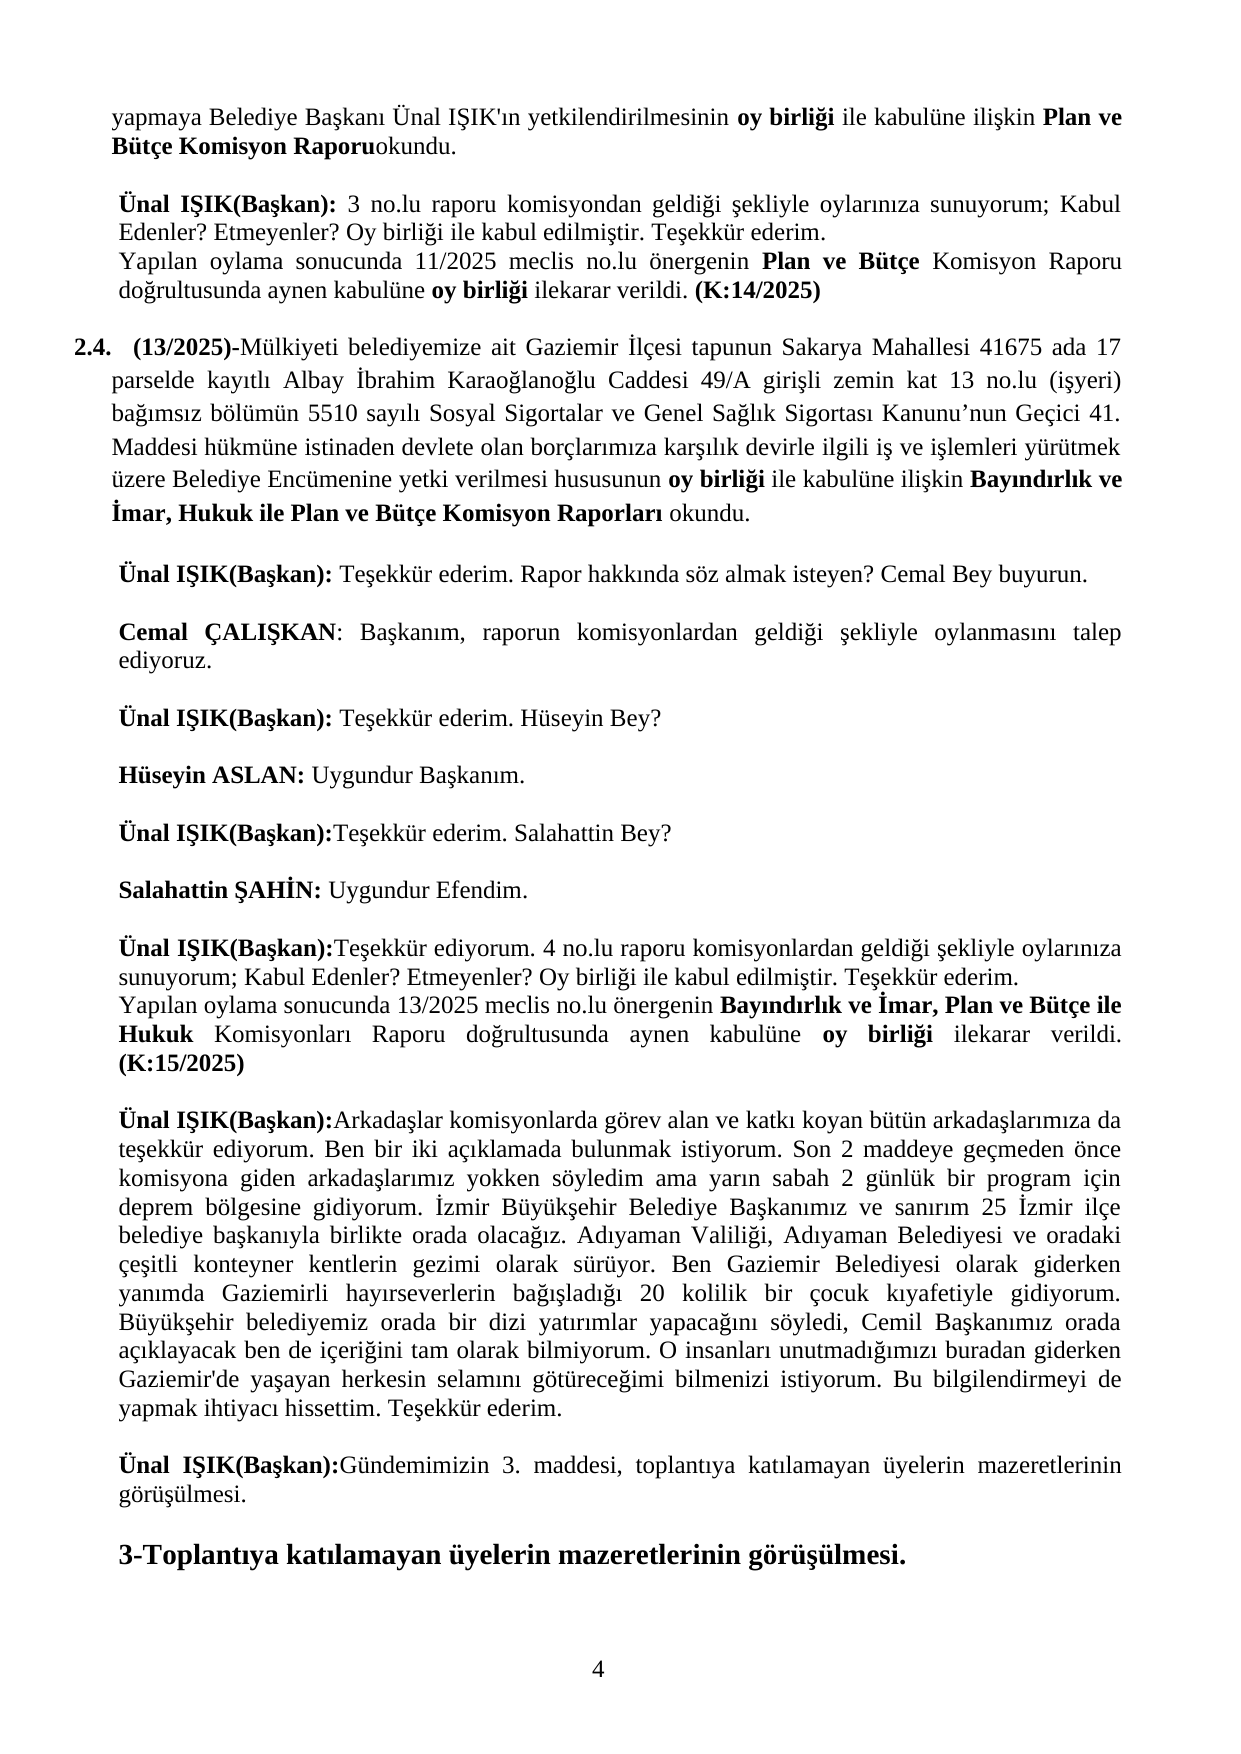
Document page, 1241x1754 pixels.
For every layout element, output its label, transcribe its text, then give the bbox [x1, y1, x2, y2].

text Ünal IŞIK(Başkan): Teşekkür ederim. Rapor hakkında söz almak isteyen? Cemal Bey buyurun. [118, 559, 1122, 588]
text Ünal IŞIK(Başkan):Teşekkür ediyorum. 4 no.lu raporu komisyonlardan geldiği şekliyle oylarınıza sunuyorum; Kabul Edenler? Etmeyenler? Oy birliği ile kabul edilmiştir. Teşekkür ederim. [118, 933, 1122, 991]
list Ünal IŞIK(Başkan): 3 no.lu raporu komisyondan geldiği şekliyle oylarınıza sunuyorum; Kabul Edenler? Etmeyenler? Oy birliği ile kabul edilmiştir. Teşekkür ederim. [118, 189, 1122, 246]
text 3-Toplantıya katılamayan üyelerin mazeretlerinin görüşülmesi. [118, 1537, 1122, 1570]
text Yapılan oylama sonucunda 11/2025 meclis no.lu önergenin Plan ve Bütçe Komisyon Raporu doğrultusunda aynen kabulüne oy birliği ilekarar verildi. (K:14/2025) [118, 246, 1122, 304]
text Cemal ÇALIŞKAN: Başkanım, raporun komisyonlardan geldiği şekliyle oylanmasını talep ediyoruz. [118, 617, 1122, 674]
text Ünal IŞIK(Başkan):Arkadaşlar komisyonlarda görev alan ve katkı koyan bütün arkadaşlarımıza da teşekkür ediyorum. Ben bir iki açıklamada bulunmak istiyorum. Son 2 maddeye geçmeden önce komisyona giden arkadaşlarımız yokken söyledim ama yarın sabah 2 günlük bir program için deprem bölgesine gidiyorum. İzmir Büyükşehir Belediye Başkanımız ve sanırım 25 İzmir ilçe belediye başkanıyla birlikte orada olacağız. Adıyaman Valiliği, Adıyaman Belediyesi ve oradaki çeşitli konteyner kentlerin gezimi olarak sürüyor. Ben Gaziemir Belediyesi olarak giderken yanımda Gaziemirli hayırseverlerin bağışladığı 20 kolilik bir çocuk kıyafetiyle gidiyorum. Büyükşehir belediyemiz orada bir dizi yatırımlar yapacağını söyledi, Cemil Başkanımız orada açıklayacak ben de içeriğini tam olarak bilmiyorum. O insanları unutmadığımızı buradan giderken Gaziemir'de yaşayan herkesin selamını götüreceğimi bilmenizi istiyorum. Bu bilgilendirmeyi de yapmak ihtiyacı hissettim. Teşekkür ederim. [118, 1106, 1122, 1422]
text Ünal IŞIK(Başkan):Gündemimizin 3. maddesi, toplantıya katılamayan üyelerin mazeretlerinin görüşülmesi. [118, 1451, 1122, 1508]
text Ünal IŞIK(Başkan): Teşekkür ederim. Hüseyin Bey? [118, 703, 1122, 732]
text Ünal IŞIK(Başkan):Teşekkür ederim. Salahattin Bey? [118, 818, 1122, 847]
text Hüseyin ASLAN: Uygundur Başkanım. [118, 761, 1122, 789]
list (13/2025)-Mülkiyeti belediyemize ait Gaziemir İlçesi tapunun Sakarya Mahallesi 41675 ada 17 parselde kayıtlı Albay İbrahim Karaoğlanoğlu Caddesi 49/A girişli zemin kat 13 no.lu (işyeri) bağımsız bölümün 5510 sayılı Sosyal Sigortalar ve Genel Sağlık Sigortası Kanunu’nun Geçici 41. Maddesi hükmüne istinaden devlete olan borçlarımıza karşılık devirle ilgili iş ve işlemleri yürütmek üzere Belediye Encümenine yetki verilmesi hususunun oy birliği ile kabulüne ilişkin Bayındırlık ve İmar, Hukuk ile Plan ve Bütçe Komisyon Raporları okundu. [74, 332, 1122, 526]
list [74, 102, 1122, 160]
text Yapılan oylama sonucunda 13/2025 meclis no.lu önergenin Bayındırlık ve İmar, Plan ve Bütçe ile Hukuk Komisyonları Raporu doğrultusunda aynen kabulüne oy birliği ilekarar verildi. (K:15/2025) [118, 991, 1122, 1077]
text Salahattin ŞAHİN: Uygundur Efendim. [118, 876, 1122, 904]
